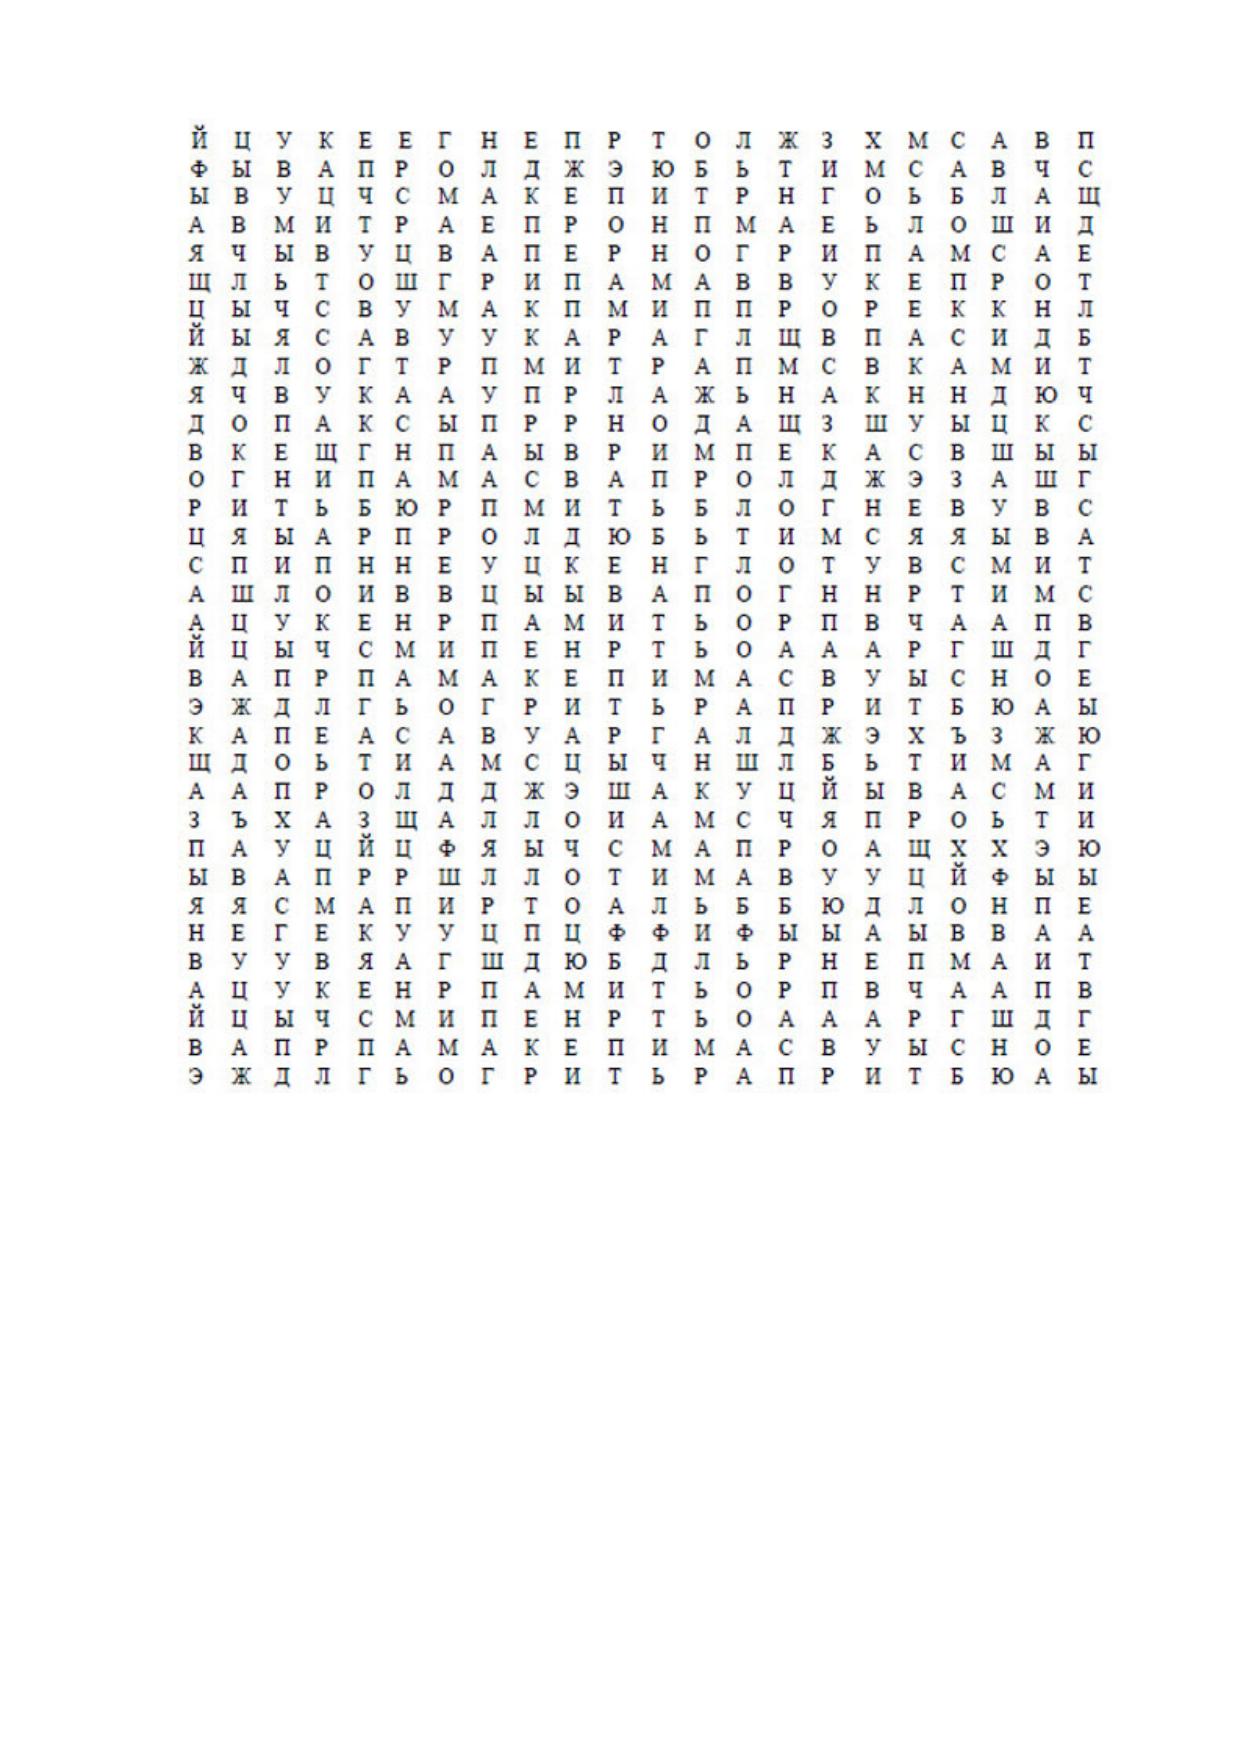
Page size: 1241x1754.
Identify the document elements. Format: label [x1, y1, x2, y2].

picture [177, 118, 1115, 1104]
